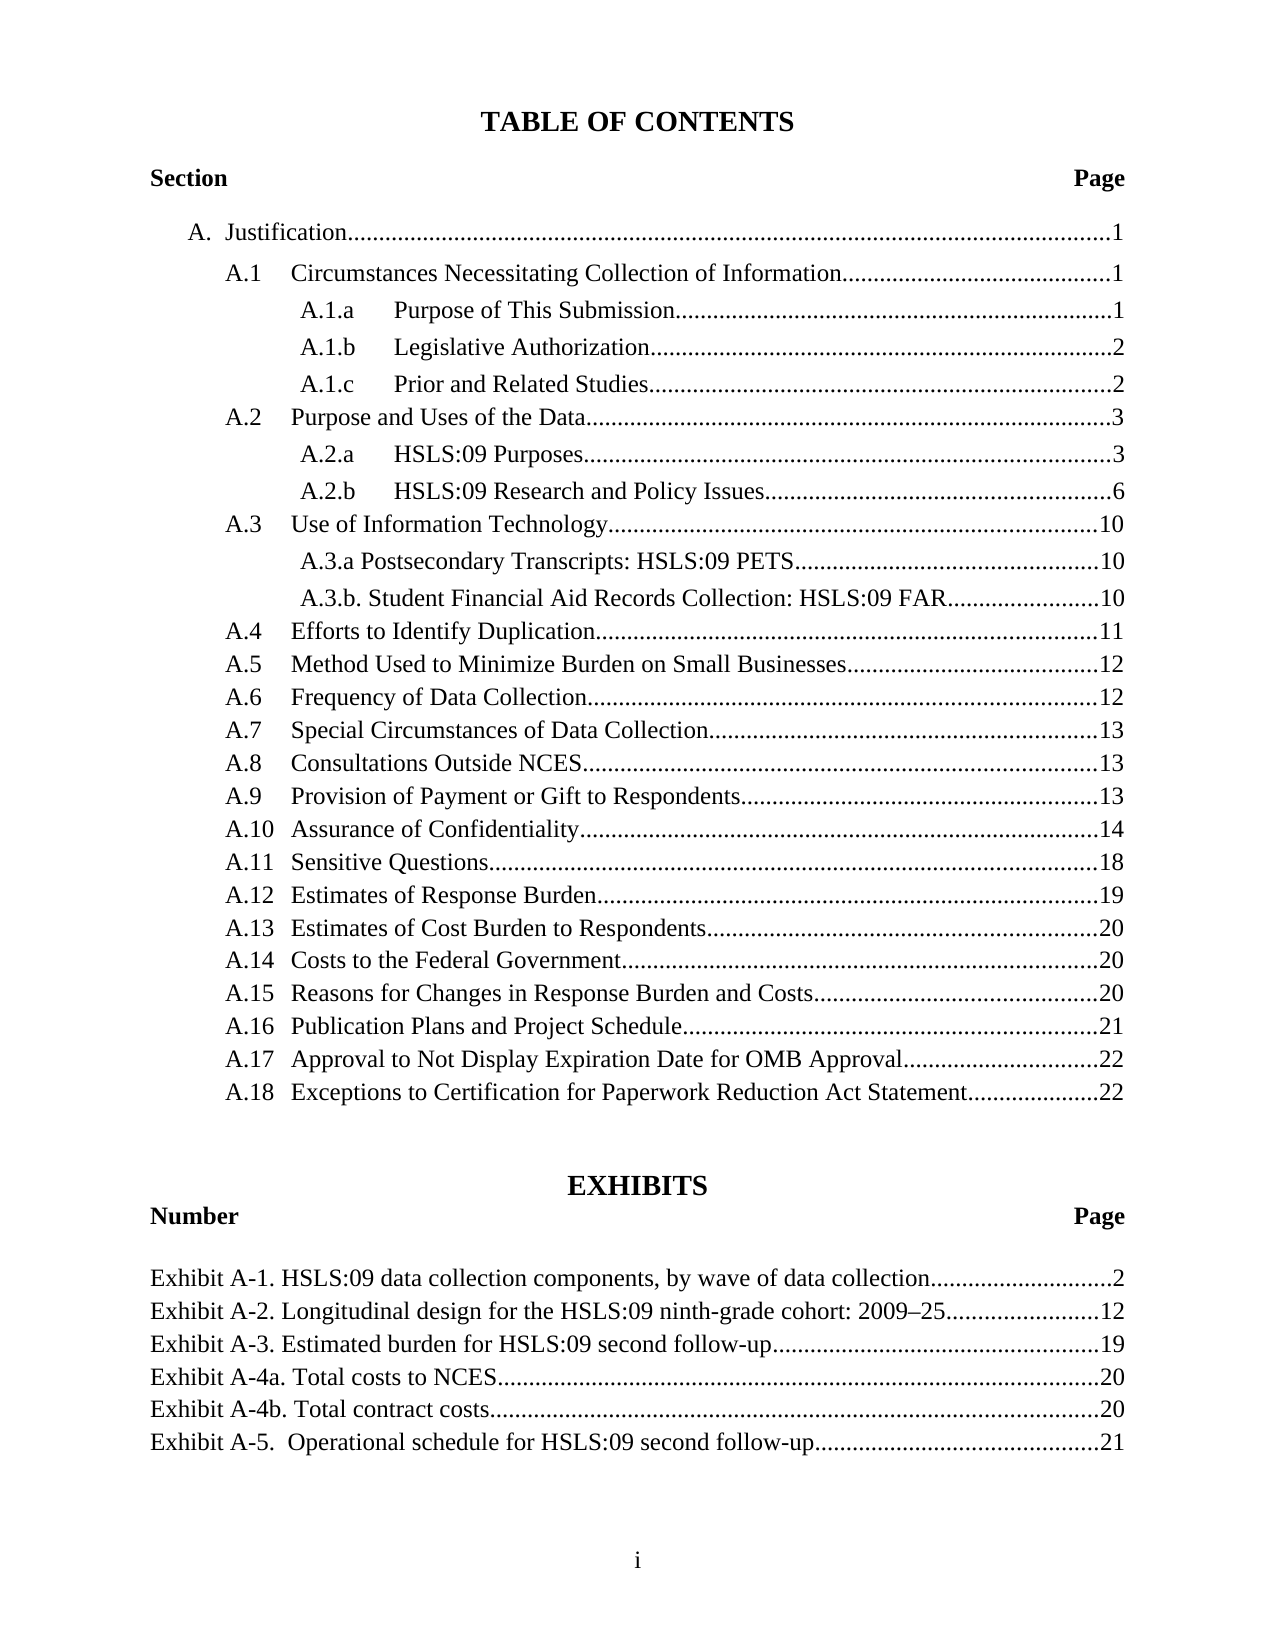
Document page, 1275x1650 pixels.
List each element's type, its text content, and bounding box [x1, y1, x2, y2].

text A.6 Frequency of Data Collection 12 [225, 682, 1125, 711]
text A.9 Provision of Payment or Gift to Respondents 13 [225, 781, 1125, 810]
text Exhibit A-2. Longitudinal design for the HSLS:09 ninth-grade cohort: 2009–25 12 [150, 1296, 1050, 1324]
text Table of Contents [150, 104, 1125, 138]
text A.10 Assurance of Confidentiality 14 [225, 814, 1125, 843]
text A. Justification 1 [187, 217, 1125, 246]
text Number Page [150, 1201, 1125, 1230]
text A.2.a HSLS:09 Purposes 3 [300, 439, 1050, 468]
text A.16 Publication Plans and Project Schedule 21 [225, 1011, 1125, 1040]
text A.11 Sensitive Questions 18 [225, 847, 1125, 876]
text A.4 Efforts to Identify Duplication 11 [225, 616, 1125, 645]
text Exhibit A-4a. Total costs to NCES 20 [150, 1362, 1050, 1390]
text A.1.b Legislative Authorization 2 [300, 332, 1050, 361]
text A.2 Purpose and Uses of the Data 3 [225, 402, 1125, 431]
text A.7 Special Circumstances of Data Collection 13 [225, 715, 1125, 744]
text A.8 Consultations Outside NCES 13 [225, 748, 1125, 777]
text A.14 Costs to the Federal Government 20 [225, 946, 1125, 974]
text Exhibit A-5.Operational schedule for HSLS:09 second follow-up 21 [150, 1427, 1050, 1456]
text Exhibit A-1. HSLS:09 data collection components, by wave of data collection 2 [150, 1263, 1050, 1292]
text A.2.b HSLS:09 Research and Policy Issues 6 [300, 476, 1050, 505]
text A.1.c Prior and Related Studies 2 [300, 369, 1050, 398]
text A.5 Method Used to Minimize Burden on Small Businesses 12 [225, 649, 1125, 678]
text A.3 Use of Information Technology 10 [225, 509, 1125, 538]
text Exhibit A-3. Estimated burden for HSLS:09 second follow-up 19 [150, 1329, 1050, 1357]
text A.1 Circumstances Necessitating Collection of Information 1 [225, 258, 1125, 287]
text A.15 Reasons for Changes in Response Burden and Costs 20 [225, 978, 1125, 1007]
text A.3.a Postsecondary Transcripts: HSLS:09 PETS 10 [300, 546, 1050, 575]
text A.13 Estimates of Cost Burden to Respondents 20 [225, 913, 1125, 941]
text A.17 Approval to Not Display Expiration Date for OMB Approval 22 [225, 1044, 1125, 1073]
text Section Page [150, 163, 1125, 192]
text A.18 Exceptions to Certification for Paperwork Reduction Act Statement 22 [225, 1077, 1125, 1106]
text A.12 Estimates of Response Burden 19 [225, 880, 1125, 908]
text A.1.a Purpose of This Submission 1 [300, 295, 1050, 324]
text Exhibit A-4b. Total contract costs 20 [150, 1394, 1050, 1423]
text EXHIBITS [150, 1168, 1125, 1201]
text A.3.b. Student Financial Aid Records Collection: HSLS:09 FAR 10 [300, 583, 1050, 612]
